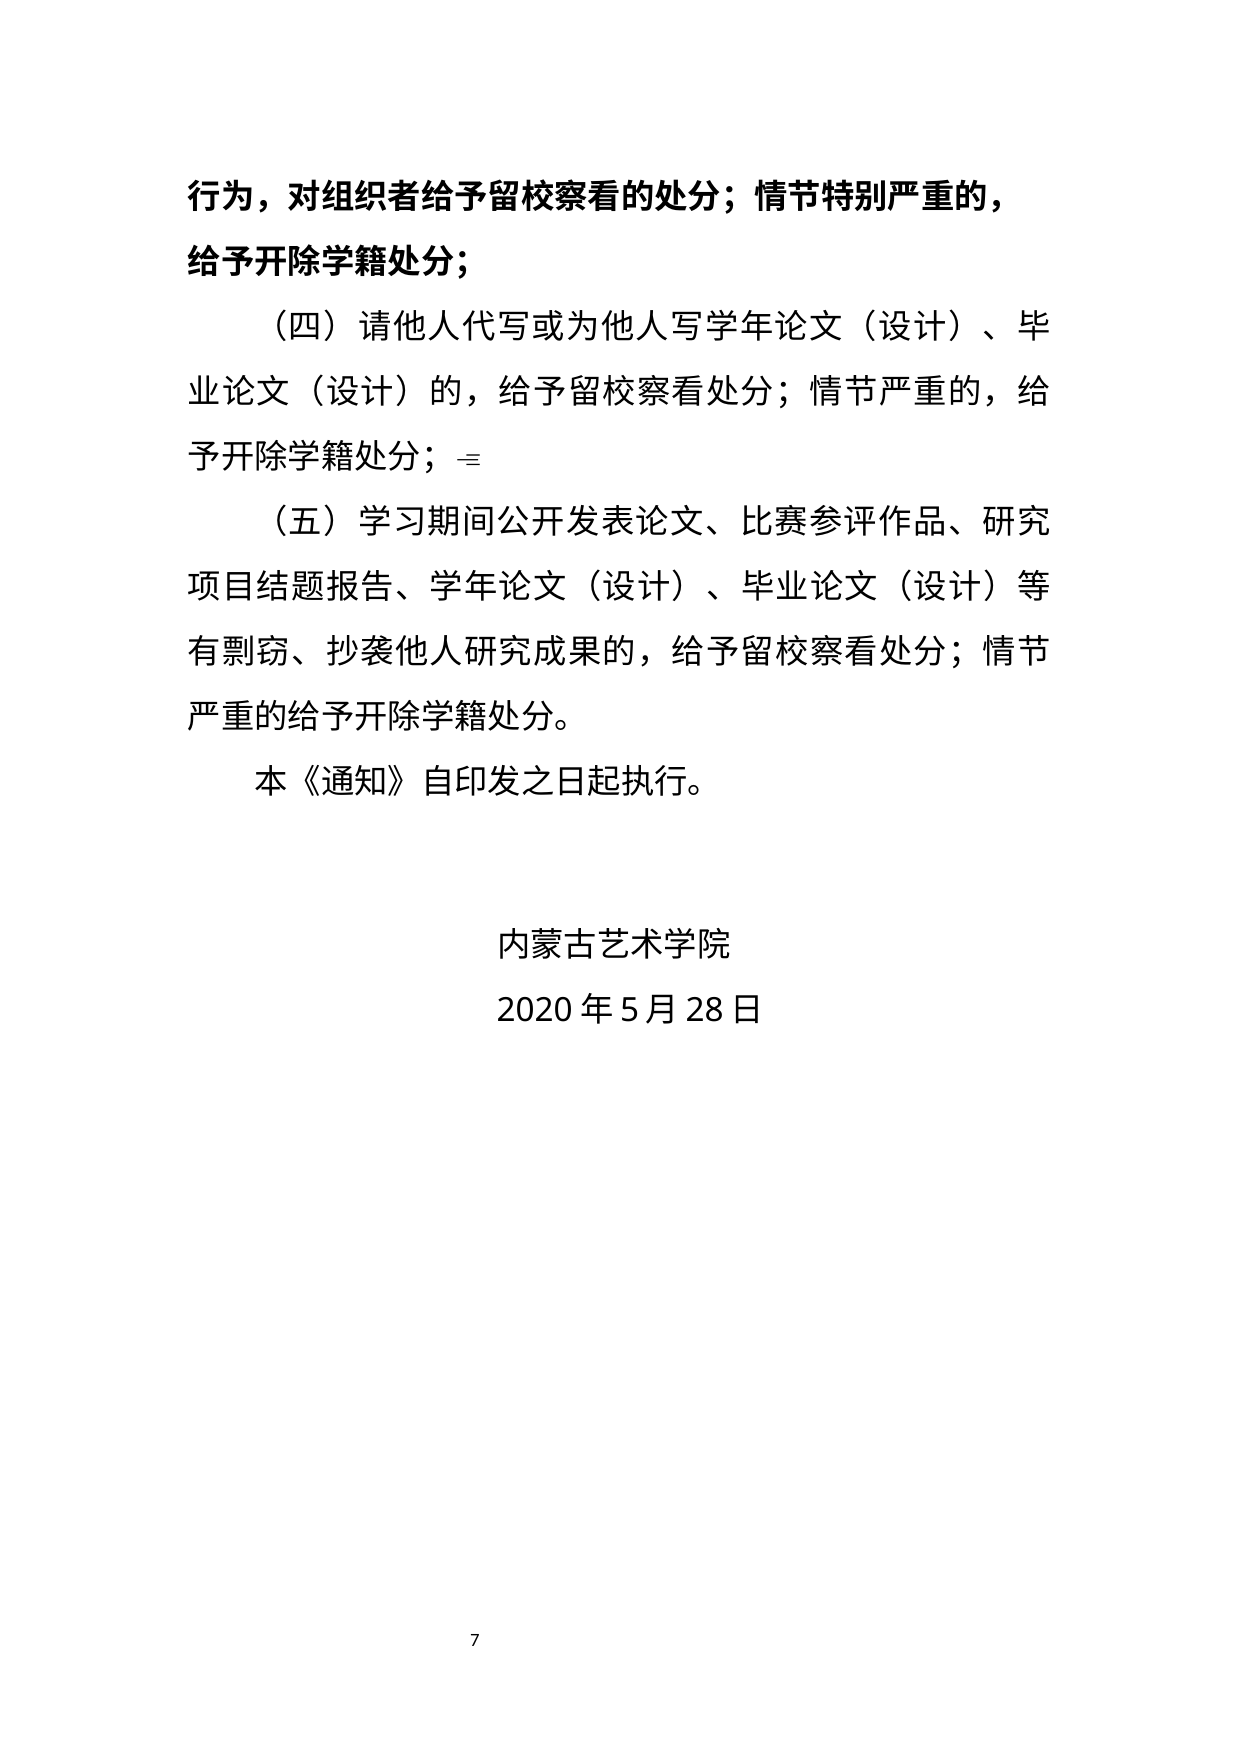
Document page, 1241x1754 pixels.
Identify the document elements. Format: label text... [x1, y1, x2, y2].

list 内蒙古艺术学院 [187, 909, 1053, 974]
list （四）请他人代写或为他人写学年论文（设计）、毕业论文（设计）的，给予留校察看处分；情节严重的，给予开除学籍处分； [187, 292, 1053, 487]
list 本《通知》自印发之日起执行。 [187, 747, 1053, 812]
list 2020年5月28日 [187, 974, 1053, 1039]
list （五）学习期间公开发表论文、比赛参评作品、研究项目结题报告、学年论文（设计）、毕业论文（设计）等有剽窃、抄袭他人研究成果的，给予留校察看处分；情节严重的给予开除学籍处分。 [187, 487, 1053, 747]
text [187, 162, 1053, 292]
